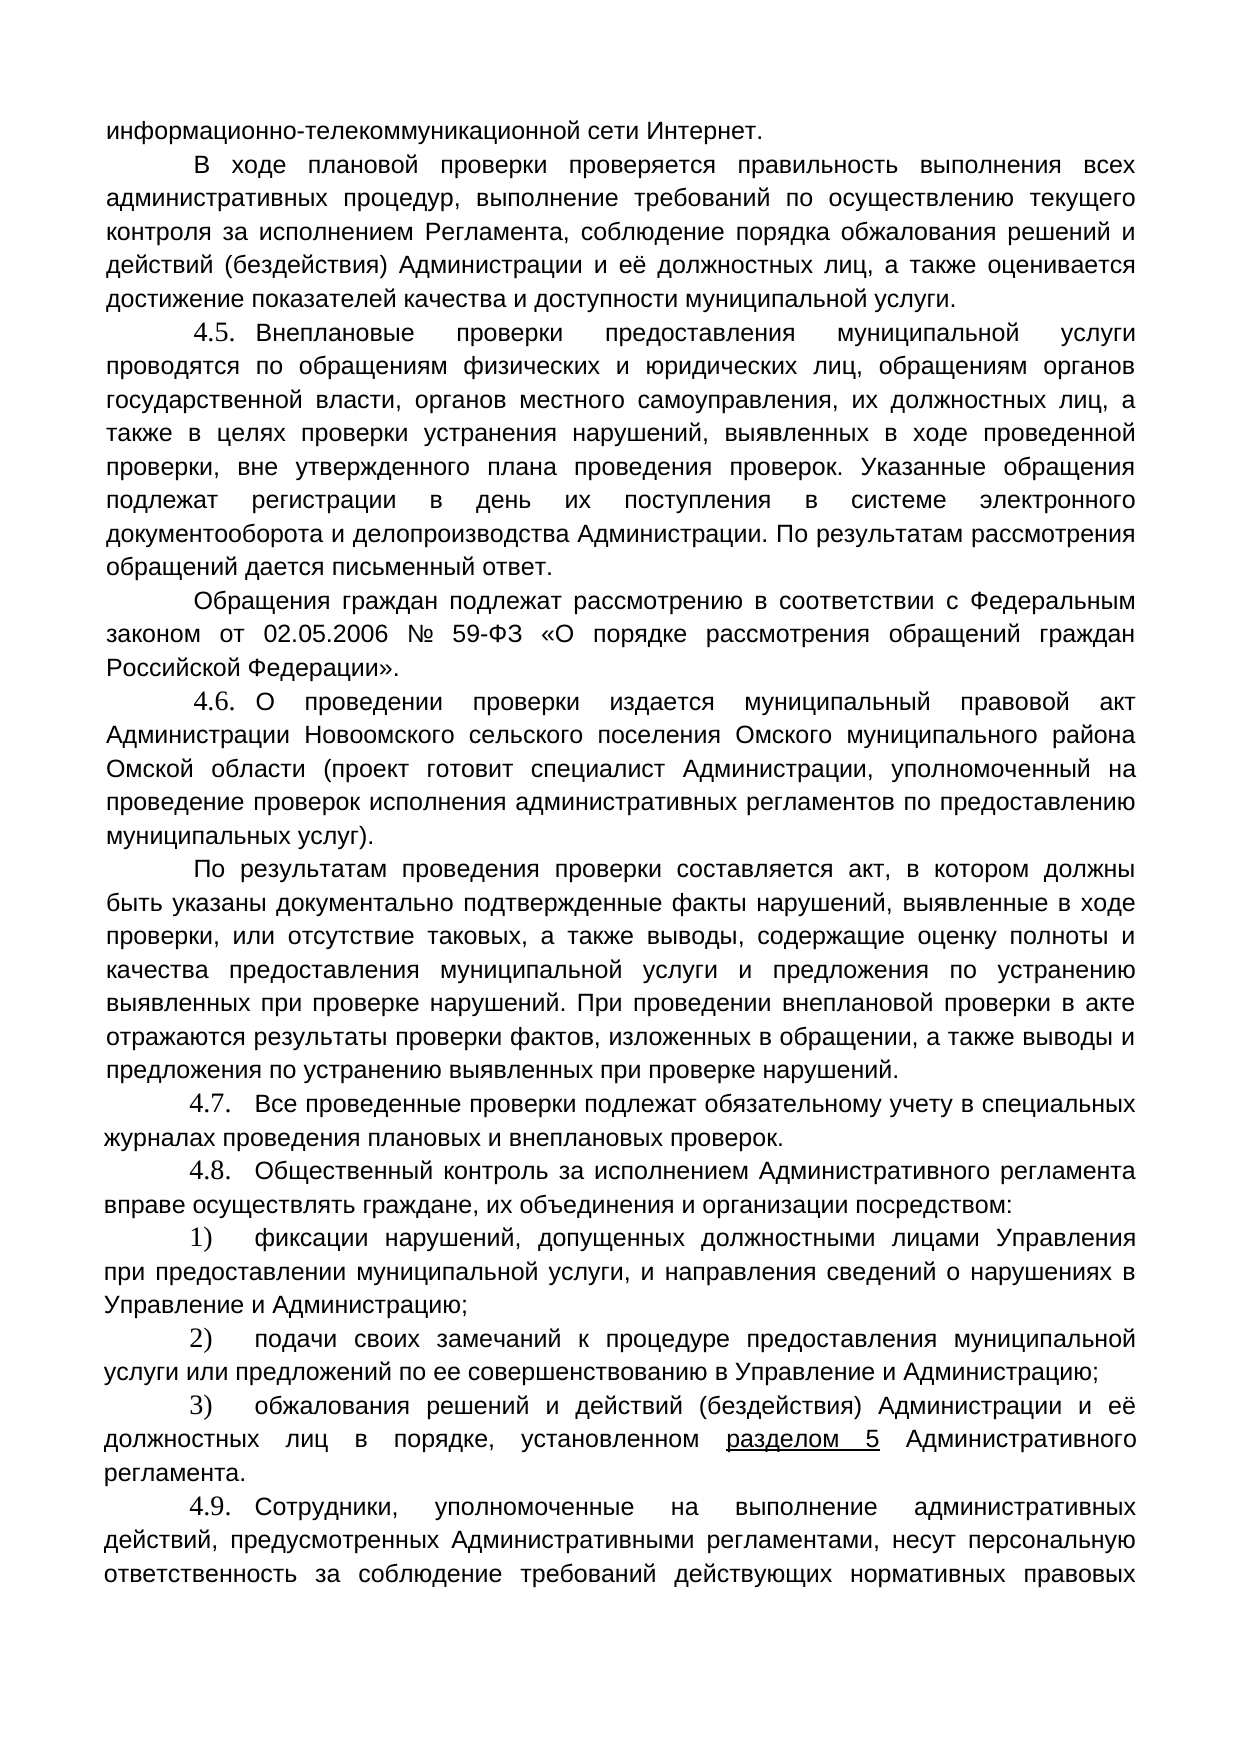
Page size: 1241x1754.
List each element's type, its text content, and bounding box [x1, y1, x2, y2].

text По результатам проведения проверки составляется акт, в котором должны быть указаны документально подтвержденные факты нарушений, выявленные в ходе проверки, или отсутствие таковых, а также выводы, содержащие оценку полноты и качества предоставления муниципальной услуги и предложения по устранению выявленных при проверке нарушений. При проведении внеплановой проверки в акте отражаются результаты проверки фактов, изложенных в обращении, а также выводы и предложения по устранению выявленных при проверке нарушений. [106, 851, 1137, 1086]
list обжалования решений и действий (бездействия) Администрации и её должностных лиц в порядке, установленном разделом 5 Административного регламента. [104, 1388, 1137, 1488]
list фиксации нарушений, допущенных должностными лицами Управления при предоставлении муниципальной услуги, и направления сведений о нарушениях в Управление и Администрацию; [104, 1220, 1137, 1321]
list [106, 113, 1137, 147]
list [104, 1488, 1137, 1589]
list подачи своих замечаний к процедуре предоставления муниципальной услуги или предложений по ее совершенствованию в Управление и Администрацию; [104, 1321, 1137, 1388]
text В ходе плановой проверки проверяется правильность выполнения всех административных процедур, выполнение требований по осуществлению текущего контроля за исполнением Регламента, соблюдение порядка обжалования решений и действий (бездействия) Администрации и её должностных лиц, а также оценивается достижение показателей качества и доступности муниципальной услуги. [106, 147, 1137, 314]
list Внеплановые проверки предоставления муниципальной услуги проводятся по обращениям физических и юридических лиц, обращениям органов государственной власти, органов местного самоуправления, их должностных лиц, а также в целях проверки устранения нарушений, выявленных в ходе проведенной проверки, вне утвержденного плана проведения проверок. Указанные обращения подлежат регистрации в день их поступления в системе электронного документооборота и делопроизводства Администрации. По результатам рассмотрения обращений дается письменный ответ. [106, 314, 1137, 583]
list Общественный контроль за исполнением Административного регламента вправе осуществлять граждане, их объединения и организации посредством: [104, 1153, 1137, 1220]
list Все проведенные проверки подлежат обязательному учету в специальных журналах проведения плановых и внеплановых проверок. [104, 1086, 1137, 1153]
text Обращения граждан подлежат рассмотрению в соответствии с Федеральным законом от 02.05.2006 № 59-ФЗ «О порядке рассмотрения обращений граждан Российской Федерации». [106, 583, 1137, 683]
list О проведении проверки издается муниципальный правовой акт Администрации Новоомского сельского поселения Омского муниципального района Омской области (проект готовит специалист Администрации, уполномоченный на проведение проверок исполнения административных регламентов по предоставлению муниципальных услуг). [106, 683, 1137, 851]
